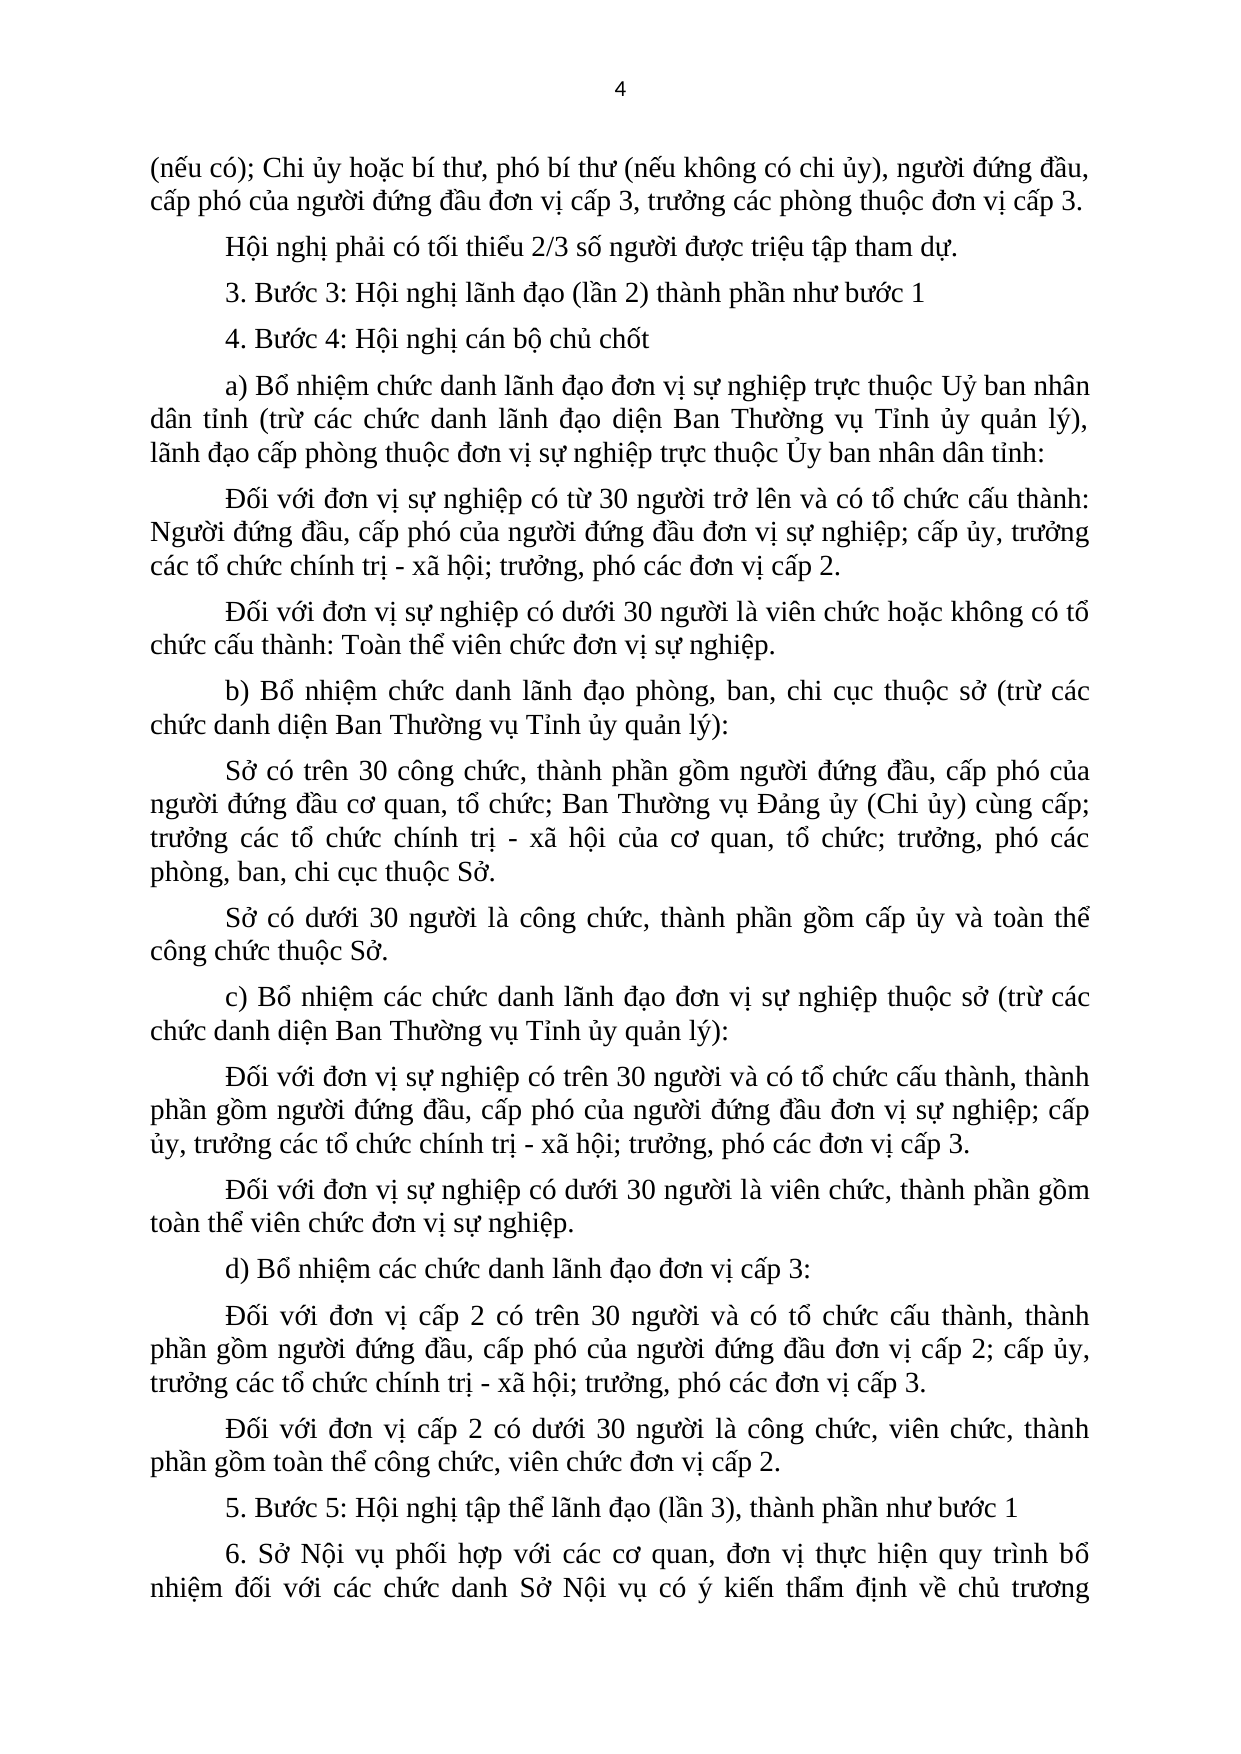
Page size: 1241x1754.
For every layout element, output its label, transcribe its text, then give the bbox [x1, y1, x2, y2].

text Sở có trên 30 công chức, thành phần gồm người đứng đầu, cấp phó của người đứng đầu cơ quan, tổ chức; Ban Thường vụ Đảng ủy (Chi ủy) cùng cấp; trưởng các tổ chức chính trị - xã hội của cơ quan, tổ chức; trưởng, phó các phòng, ban, chi cục thuộc Sở. [150, 753, 1090, 887]
text c) Bổ nhiệm các chức danh lãnh đạo đơn vị sự nghiệp thuộc sở (trừ các chức danh diện Ban Thường vụ Tỉnh ủy quản lý): [150, 979, 1090, 1046]
text 3. Bước 3: Hội nghị lãnh đạo (lần 2) thành phần như bước 1 [150, 276, 1090, 309]
text Đối với đơn vị sự nghiệp có trên 30 người và có tổ chức cấu thành, thành phần gồm người đứng đầu, cấp phó của người đứng đầu đơn vị sự nghiệp; cấp ủy, trưởng các tổ chức chính trị - xã hội; trưởng, phó các đơn vị cấp 3. [150, 1059, 1090, 1159]
text 5. Bước 5: Hội nghị tập thể lãnh đạo (lần 3), thành phần như bước 1 [150, 1490, 1090, 1524]
text 4. Bước 4: Hội nghị cán bộ chủ chốt [150, 322, 1090, 355]
text d) Bổ nhiệm các chức danh lãnh đạo đơn vị cấp 3: [150, 1252, 1090, 1285]
text Sở có dưới 30 người là công chức, thành phần gồm cấp ủy và toàn thể công chức thuộc Sở. [150, 900, 1090, 967]
text a) Bổ nhiệm chức danh lãnh đạo đơn vị sự nghiệp trực thuộc Uỷ ban nhân dân tỉnh (trừ các chức danh lãnh đạo diện Ban Thường vụ Tỉnh ủy quản lý), lãnh đạo cấp phòng thuộc đơn vị sự nghiệp trực thuộc Ủy ban nhân dân tỉnh: [150, 368, 1090, 468]
text Đối với đơn vị cấp 2 có trên 30 người và có tổ chức cấu thành, thành phần gồm người đứng đầu, cấp phó của người đứng đầu đơn vị cấp 2; cấp ủy, trưởng các tổ chức chính trị - xã hội; trưởng, phó các đơn vị cấp 3. [150, 1298, 1090, 1398]
text Đối với đơn vị cấp 2 có dưới 30 người là công chức, viên chức, thành phần gồm toàn thể công chức, viên chức đơn vị cấp 2. [150, 1411, 1090, 1478]
text Đối với đơn vị sự nghiệp có từ 30 người trở lên và có tổ chức cấu thành: Người đứng đầu, cấp phó của người đứng đầu đơn vị sự nghiệp; cấp ủy, trưởng các tổ chức chính trị - xã hội; trưởng, phó các đơn vị cấp 2. [150, 481, 1090, 581]
text Đối với đơn vị sự nghiệp có dưới 30 người là viên chức hoặc không có tổ chức cấu thành: Toàn thể viên chức đơn vị sự nghiệp. [150, 594, 1090, 661]
text Đối với đơn vị sự nghiệp có dưới 30 người là viên chức, thành phần gồm toàn thể viên chức đơn vị sự nghiệp. [150, 1172, 1090, 1239]
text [150, 150, 1090, 217]
text b) Bổ nhiệm chức danh lãnh đạo phòng, ban, chi cục thuộc sở (trừ các chức danh diện Ban Thường vụ Tỉnh ủy quản lý): [150, 673, 1090, 741]
text Hội nghị phải có tối thiểu 2/3 số người được triệu tập tham dự. [150, 229, 1090, 263]
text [150, 1536, 1090, 1603]
